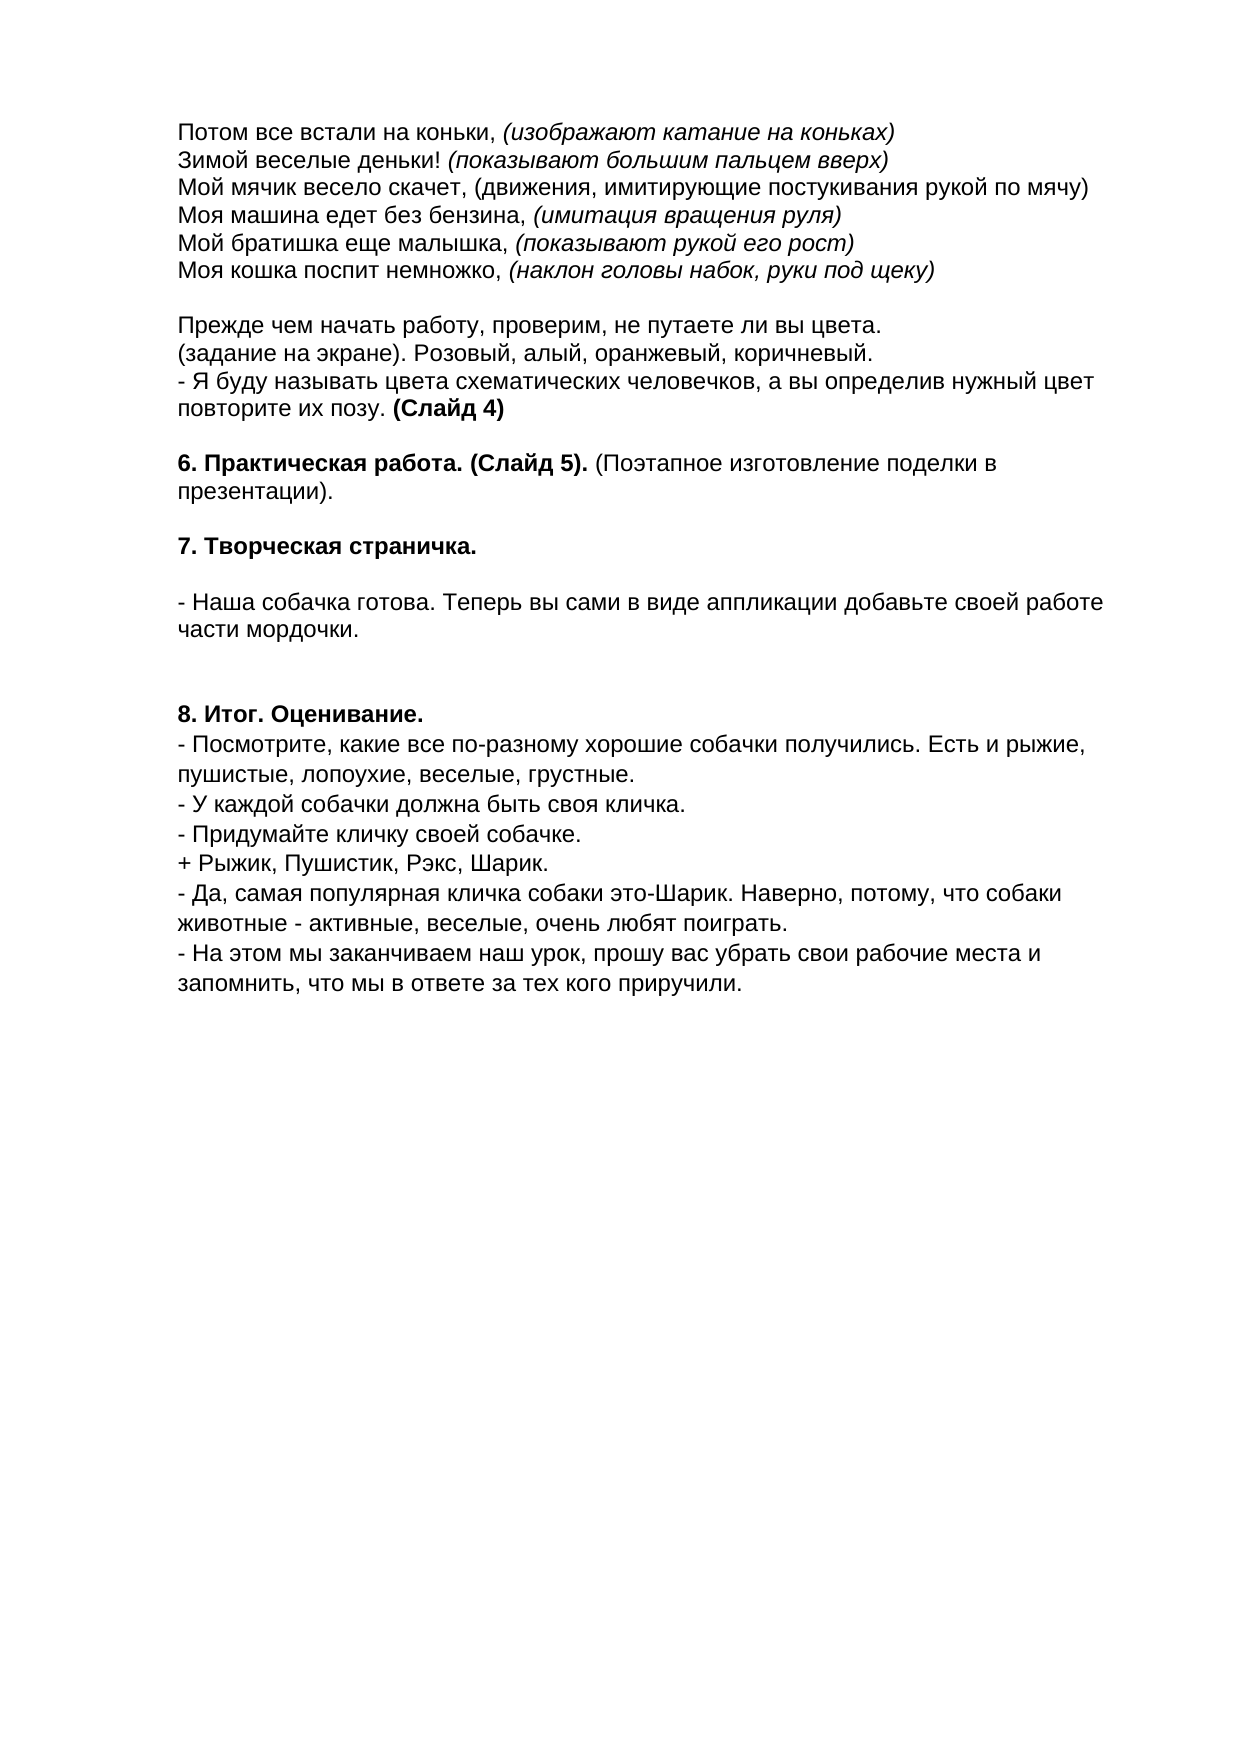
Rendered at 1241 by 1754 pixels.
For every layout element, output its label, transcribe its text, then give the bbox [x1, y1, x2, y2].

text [177, 118, 1152, 588]
text 8. Итог. Оценивание. - Посмотрите, какие все по-разному хорошие собачки получились. Есть и рыжие, пушистые, лопоухие, веселые, грустные. - У каждой собачки должна быть своя кличка. - Придумайте кличку своей собачке. + Рыжик, Пушистик, Рэкс, Шарик. - Да, самая популярная кличка собаки это-Шарик. Наверно, потому, что собаки животные - активные, веселые, очень любят поиграть. - На этом мы заканчиваем наш урок, прошу вас убрать свои рабочие места и запомнить, что мы в ответе за тех кого приручили. [177, 671, 1152, 996]
text - Наша собачка готова. Теперь вы сами в виде аппликации добавьте своей работе части мордочки. [359, 588, 1152, 643]
